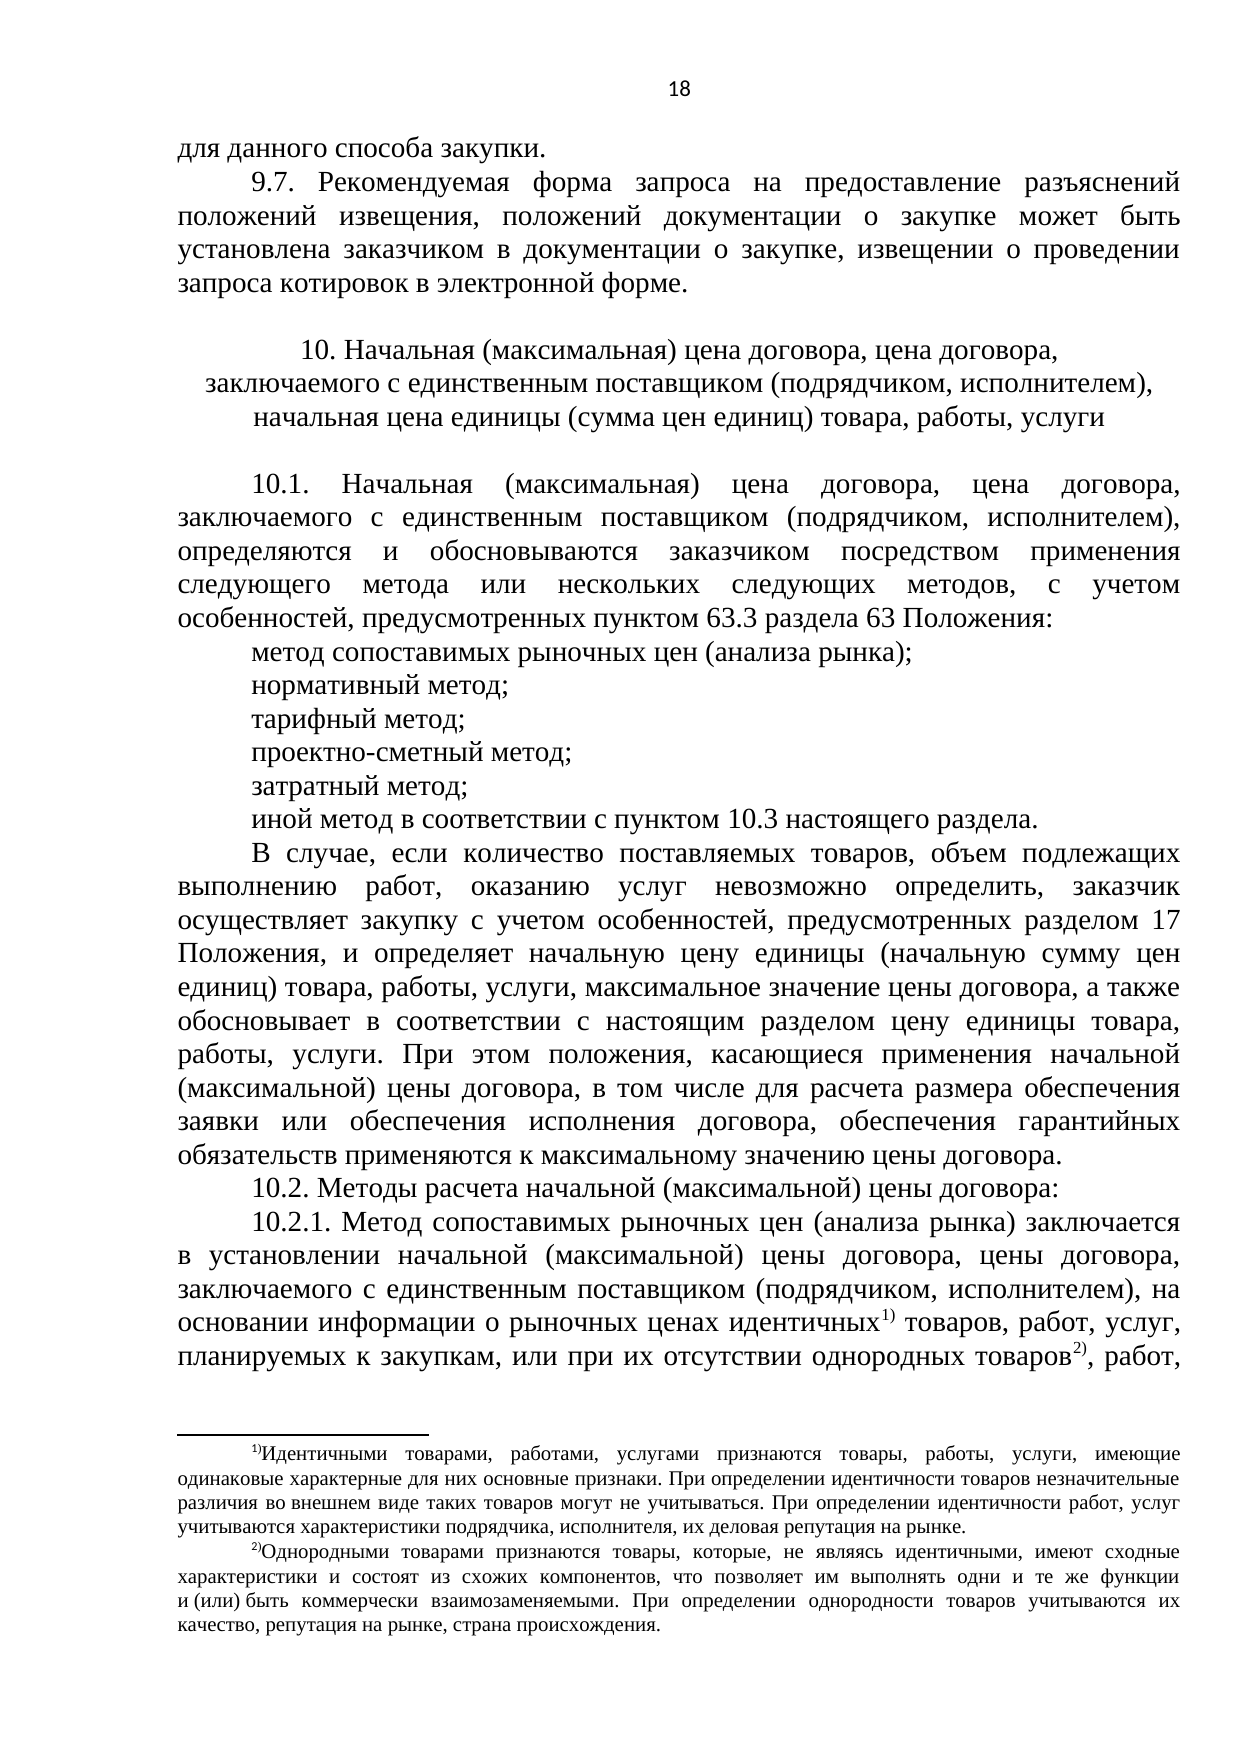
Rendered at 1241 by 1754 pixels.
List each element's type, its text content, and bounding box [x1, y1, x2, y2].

text тарифный метод; [177, 701, 1181, 734]
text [177, 131, 1181, 164]
text 9.7. Рекомендуемая форма запроса на предоставление разъяснений положений извещения, положений документации о закупке может быть установлена заказчиком в документации о закупке, извещении о проведении запроса котировок в электронной форме. [177, 164, 1181, 298]
text нормативный метод; [177, 667, 1181, 701]
text 10.2. Методы расчета начальной (максимальной) цены договора: [177, 1170, 1181, 1204]
text затратный метод; [177, 768, 1181, 801]
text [177, 1204, 1181, 1372]
text иной метод в соответствии с пунктом 10.3 настоящего раздела. [177, 801, 1181, 835]
text В случае, если количество поставляемых товаров, объем подлежащих выполнению работ, оказанию услуг невозможно определить, заказчик осуществляет закупку с учетом особенностей, предусмотренных разделом 17 Положения, и определяет начальную цену единицы (начальную сумму цен единиц) товара, работы, услуги, максимальное значение цены договора, а также обосновывает в соответствии с настоящим разделом цену единицы товара, работы, услуги. При этом положения, касающиеся применения начальной (максимальной) цены договора, в том числе для расчета размера обеспечения заявки или обеспечения исполнения договора, обеспечения гарантийных обязательств применяются к максимальному значению цены договора. [177, 835, 1181, 1170]
subtitle 10. Начальная (максимальная) цена договора, цена договора, заключаемого с единственным поставщиком (подрядчиком, исполнителем), начальная цена единицы (сумма цен единиц) товара, работы, услуги [177, 332, 1181, 432]
text проектно-сметный метод; [177, 734, 1181, 768]
text 10.1. Начальная (максимальная) цена договора, цена договора, заключаемого с единственным поставщиком (подрядчиком, исполнителем), определяются и обосновываются заказчиком посредством применения следующего метода или нескольких следующих методов, с учетом особенностей, предусмотренных пунктом 63.3 раздела 63 Положения: [177, 466, 1181, 634]
text метод сопоставимых рыночных цен (анализа рынка); [177, 634, 1181, 667]
